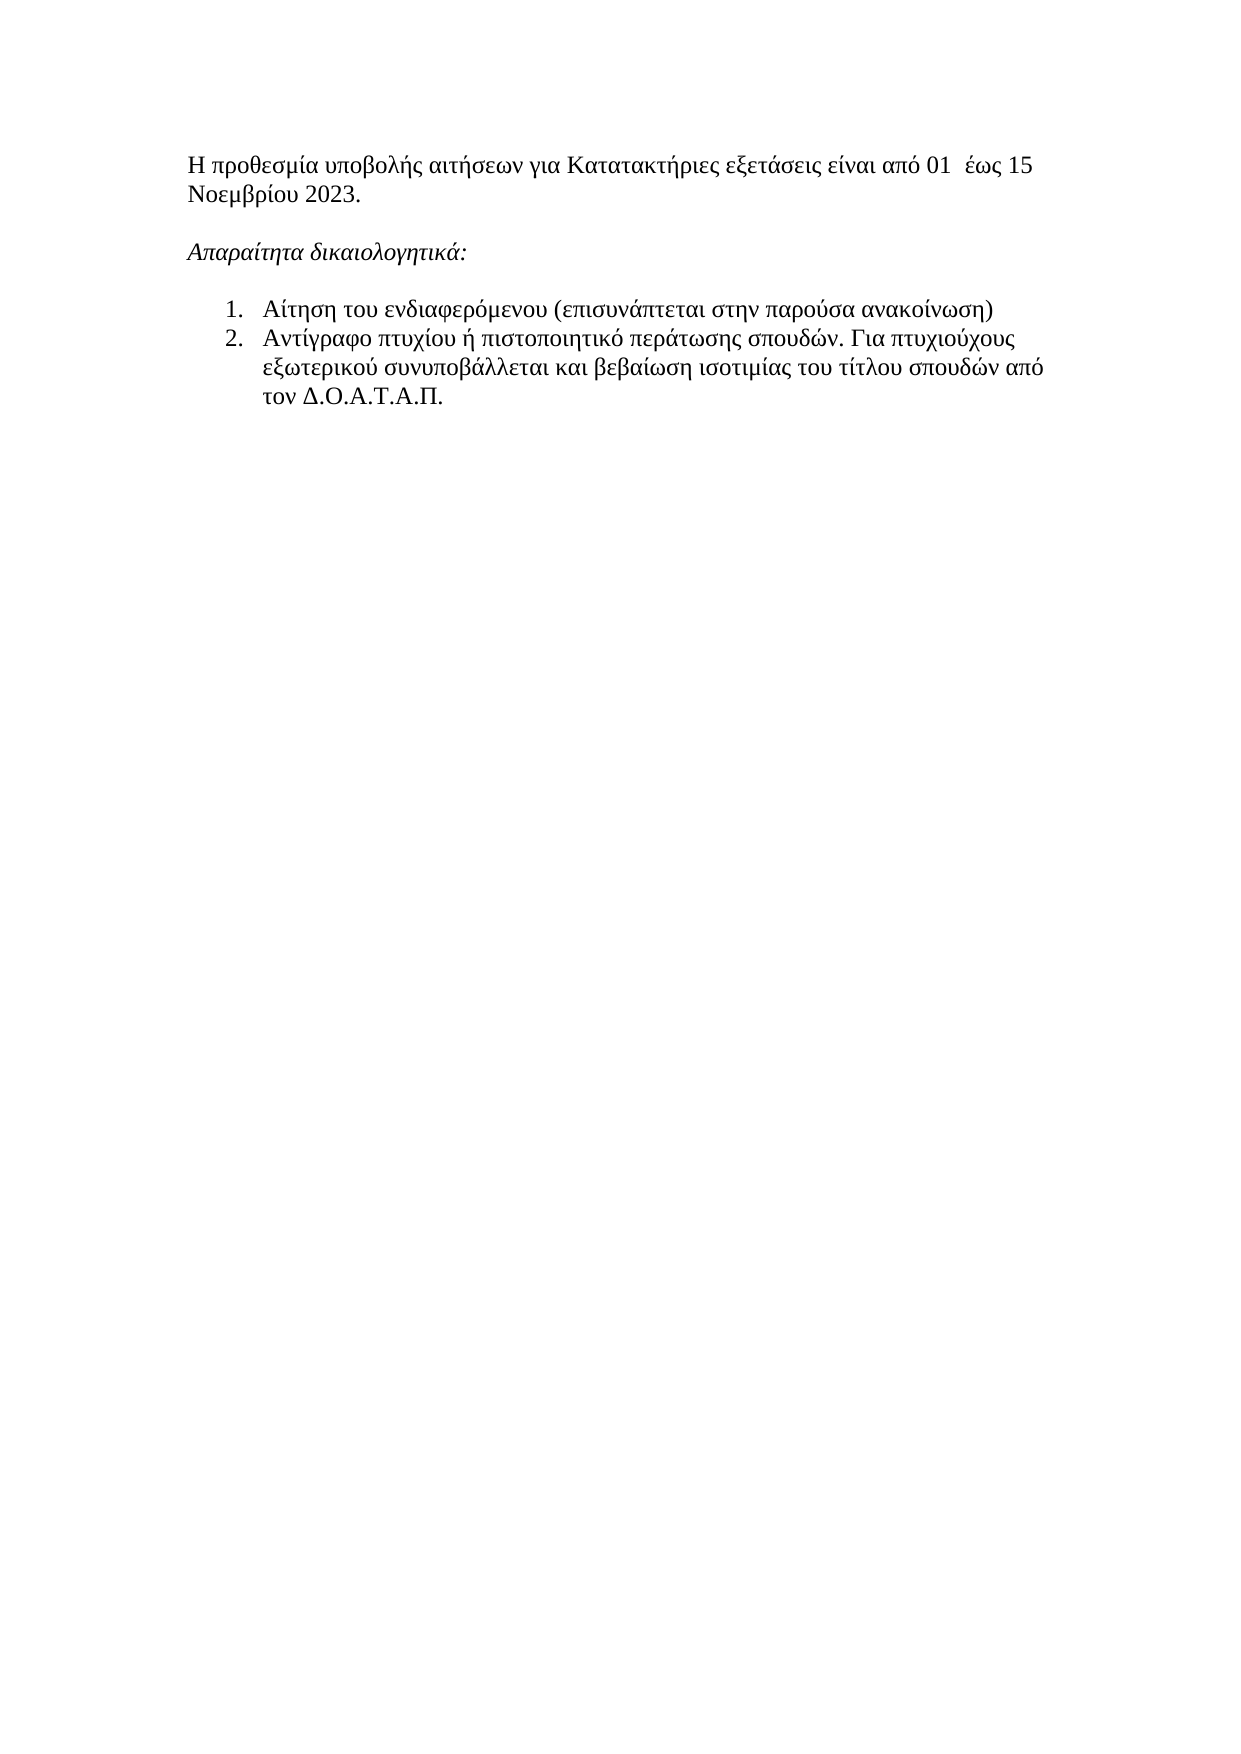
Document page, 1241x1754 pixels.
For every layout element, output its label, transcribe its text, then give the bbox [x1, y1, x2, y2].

list Αίτηση του ενδιαφερόμενου (επισυνάπτεται στην παρούσα ανακοίνωση) [225, 294, 1053, 323]
text Η προθεσμία υποβολής αιτήσεων για Κατατακτήριες εξετάσεις είναι από 01 έως 15 Νοεμβρίου 2023. [187, 150, 1053, 207]
list Αντίγραφο πτυχίου ή πιστοποιητικό περάτωσης σπουδών. Για πτυχιούχους εξωτερικού συνυποβάλλεται και βεβαίωση ισοτιμίας του τίτλου σπουδών από τον Δ.Ο.Α.Τ.Α.Π. [225, 352, 1053, 439]
text Απαραίτητα δικαιολογητικά: [187, 237, 1053, 265]
